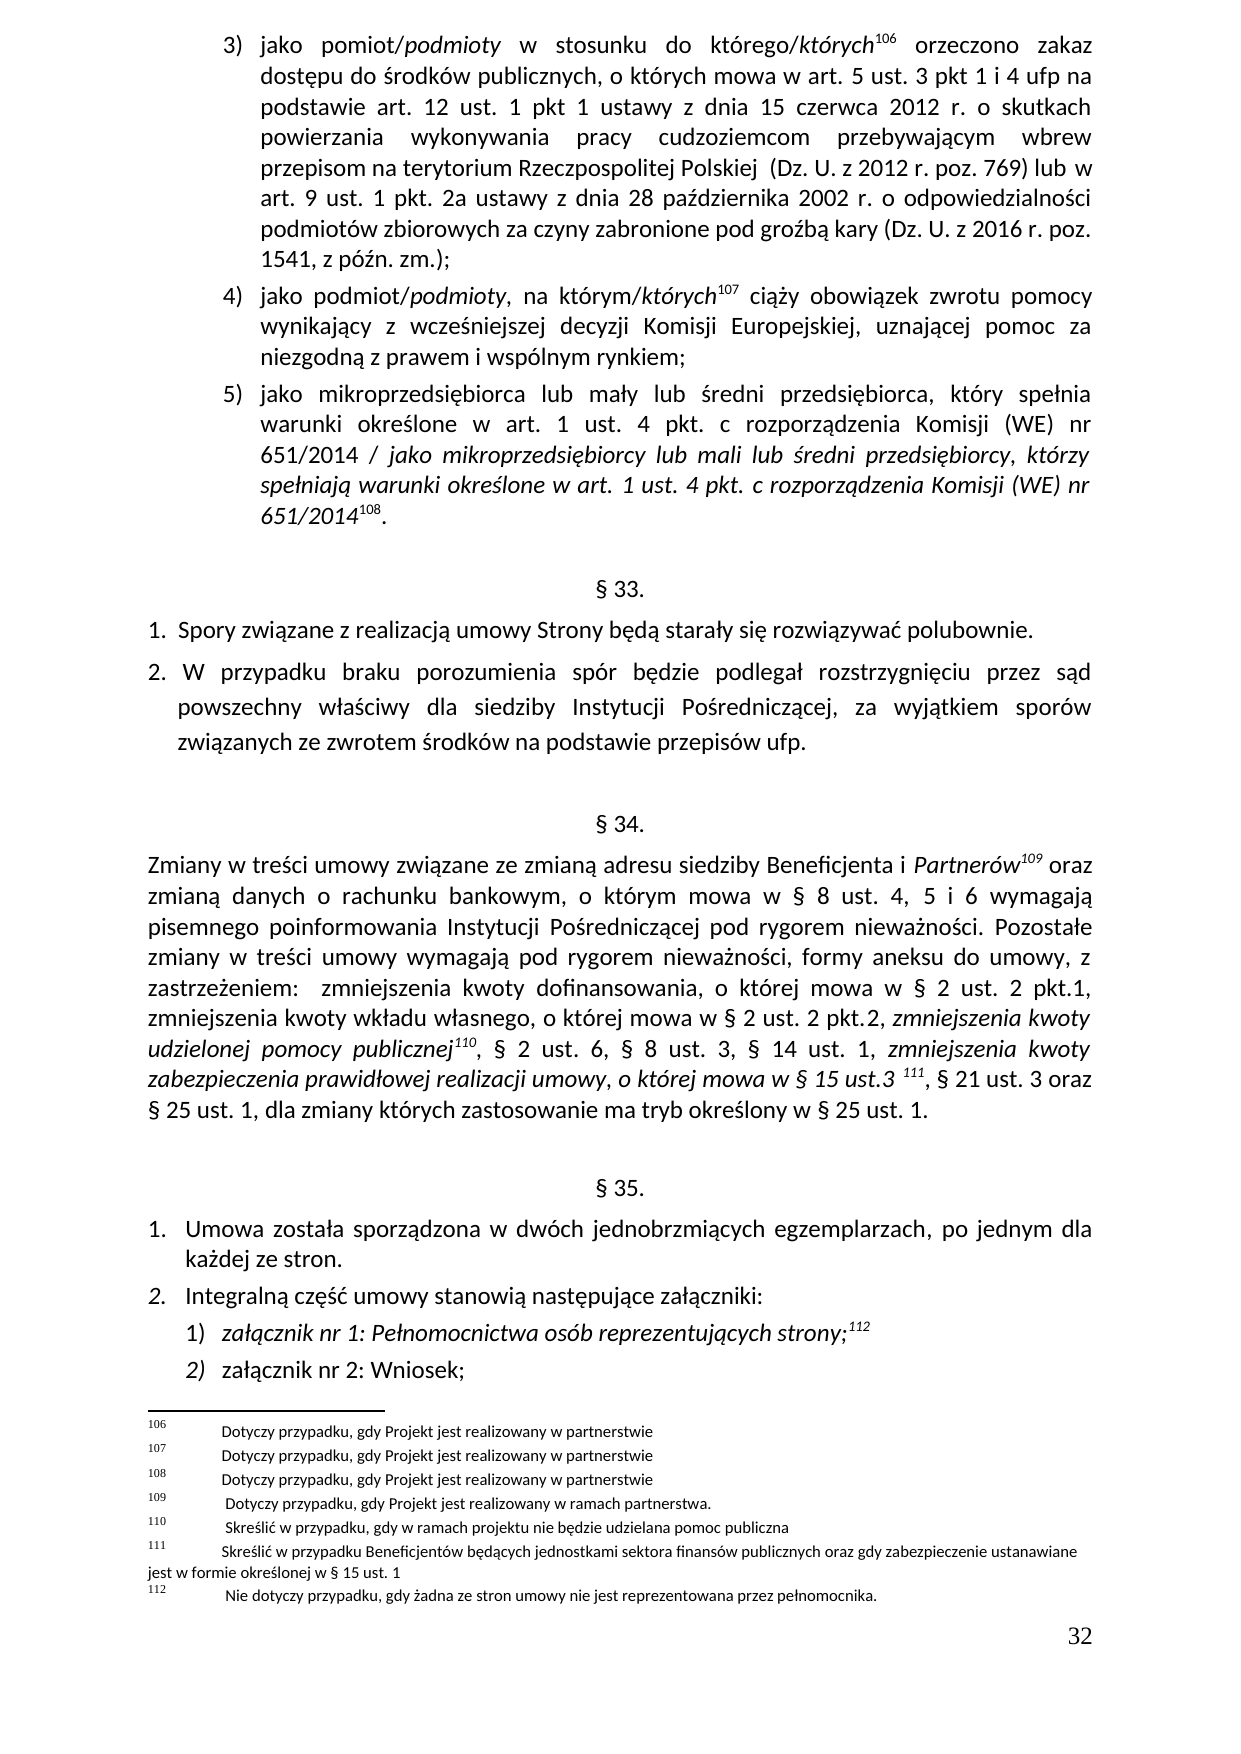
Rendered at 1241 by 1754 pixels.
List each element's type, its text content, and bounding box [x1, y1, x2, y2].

text 2. W przypadku braku porozumienia spór będzie podlegał rozstrzygnięciu przez sąd powszechny właściwy dla siedziby Instytucji Pośredniczącej, za wyjątkiem sporów związanych ze zwrotem środków na podstawie przepisów ufp. [148, 656, 1092, 756]
text § 34. [148, 808, 1092, 839]
text Zmiany w treści umowy związane ze zmianą adresu siedziby Beneficjenta i Partnerów oraz zmianą danych o rachunku bankowym, o którym mowa w § 8 ust. 4, 5 i 6 wymagają pisemnego poinformowania Instytucji Pośredniczącej pod rygorem nieważności. Pozostałe zmiany w treści umowy wymagają pod rygorem nieważności, formy aneksu do umowy, z zastrzeżeniem: zmniejszenia kwoty dofinansowania, o której mowa w § 2 ust. 2 pkt.1, zmniejszenia kwoty wkładu własnego, o której mowa w § 2 ust. 2 pkt.2, zmniejszenia kwoty udzielonej pomocy publicznej, § 2 ust. 6, § 8 ust. 3, § 14 ust. 1, zmniejszenia kwoty zabezpieczenia prawidłowej realizacji umowy, o której mowa w § 15 ust.3 , § 21 ust. 3 oraz § 25 ust. 1, dla zmiany których zastosowanie ma tryb określony w § 25 ust. 1. [148, 850, 1092, 1124]
list załącznik nr 2: Wniosek; [185, 1354, 1092, 1384]
list Umowa została sporządzona w dwóch jednobrzmiących egzemplarzach, po jednym dla każdej ze stron. [148, 1213, 1092, 1274]
list załącznik nr 1: Pełnomocnictwa osób reprezentujących strony; [185, 1317, 1092, 1348]
list jako podmiot/podmioty, na którym/których ciąży obowiązek zwrotu pomocy wynikający z wcześniejszej decyzji Komisji Europejskiej, uznającej pomoc za niezgodną z prawem i wspólnym rynkiem; [223, 280, 1092, 372]
text 1. Spory związane z realizacją umowy Strony będą starały się rozwiązywać polubownie. [148, 615, 1092, 645]
text § 35. [148, 1172, 1092, 1202]
text § 33. [148, 573, 1092, 604]
list Integralną część umowy stanowią następujące załączniki: [148, 1280, 1092, 1311]
list jako pomiot/podmioty w stosunku do którego/których orzeczono zakaz dostępu do środków publicznych, o których mowa w art. 5 ust. 3 pkt 1 i 4 ufp na podstawie art. 12 ust. 1 pkt 1 ustawy z dnia 15 czerwca 2012 r. o skutkach powierzania wykonywania pracy cudzoziemcom przebywającym wbrew przepisom na terytorium Rzeczpospolitej Polskiej (Dz. U. z 2012 r. poz. 769) lub w art. 9 ust. 1 pkt. 2a ustawy z dnia 28 października 2002 r. o odpowiedzialności podmiotów zbiorowych za czyny zabronione pod groźbą kary (Dz. U. z 2016 r. poz. 1541, z późn. zm.); [223, 29, 1092, 274]
list jako mikroprzedsiębiorca lub mały lub średni przedsiębiorca, który spełnia warunki określone w art. 1 ust. 4 pkt. c rozporządzenia Komisji (WE) nr 651/2014 / jako mikroprzedsiębiorcy lub mali lub średni przedsiębiorcy, którzy spełniają warunki określone w art. 1 ust. 4 pkt. c rozporządzenia Komisji (WE) nr 651/2014. [223, 378, 1092, 530]
